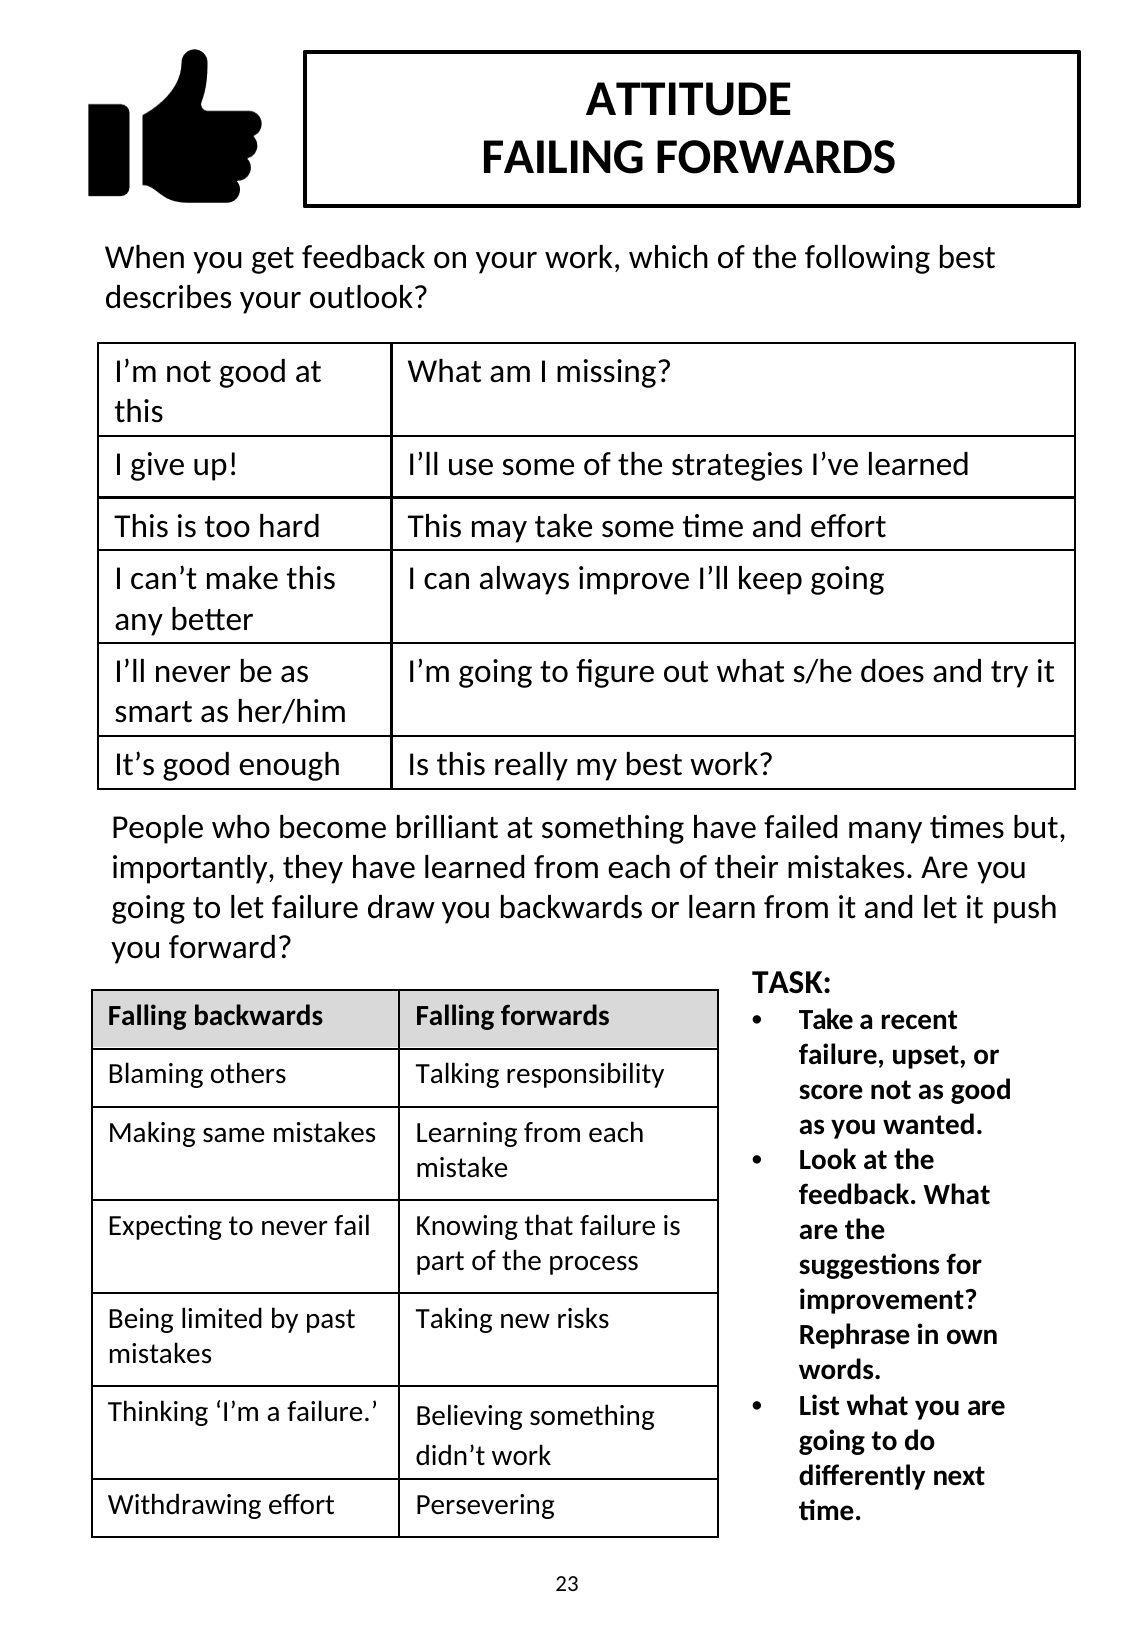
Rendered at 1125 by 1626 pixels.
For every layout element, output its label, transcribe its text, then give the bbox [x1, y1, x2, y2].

table_cell I’ll never be as smart as her/him [99, 644, 390, 735]
table_cell I’ll use some of the strategies I’ve learned [393, 437, 1074, 496]
list List what you are going to do differently next time. [752, 1388, 1035, 1527]
table_cell I can always improve I’ll keep going [393, 551, 1074, 642]
table_cell Is this really my best work? [393, 737, 1074, 788]
table_header What am I missing? [393, 344, 1074, 434]
text TASK: [752, 961, 1121, 1001]
table_header I’m not good at this [99, 344, 390, 434]
text When you get feedback on your work, which of the following best describes your outlook? [104, 237, 1121, 317]
list Look at the feedback. What are the suggestions for improvement? Rephrase in own words. [752, 1142, 1029, 1387]
table_cell This may take some time and effort [393, 499, 1074, 549]
table_cell It’s good enough [99, 737, 390, 788]
table_cell I’m going to figure out what s/he does and try it [393, 644, 1074, 735]
table_cell I give up! [99, 437, 390, 496]
table_cell I can’t make this any better [99, 551, 390, 642]
text you forward? [111, 926, 294, 967]
table_cell This is too hard [99, 499, 390, 549]
list Take a recent failure, upset, or score not as good as you wanted. [752, 1001, 1042, 1141]
picture [88, 49, 262, 203]
text People who become brilliant at something have failed many times but, importantly, they have learned from each of their mistakes. Are you going to let failure draw you backwards or learn from it and let it push [111, 807, 1070, 926]
